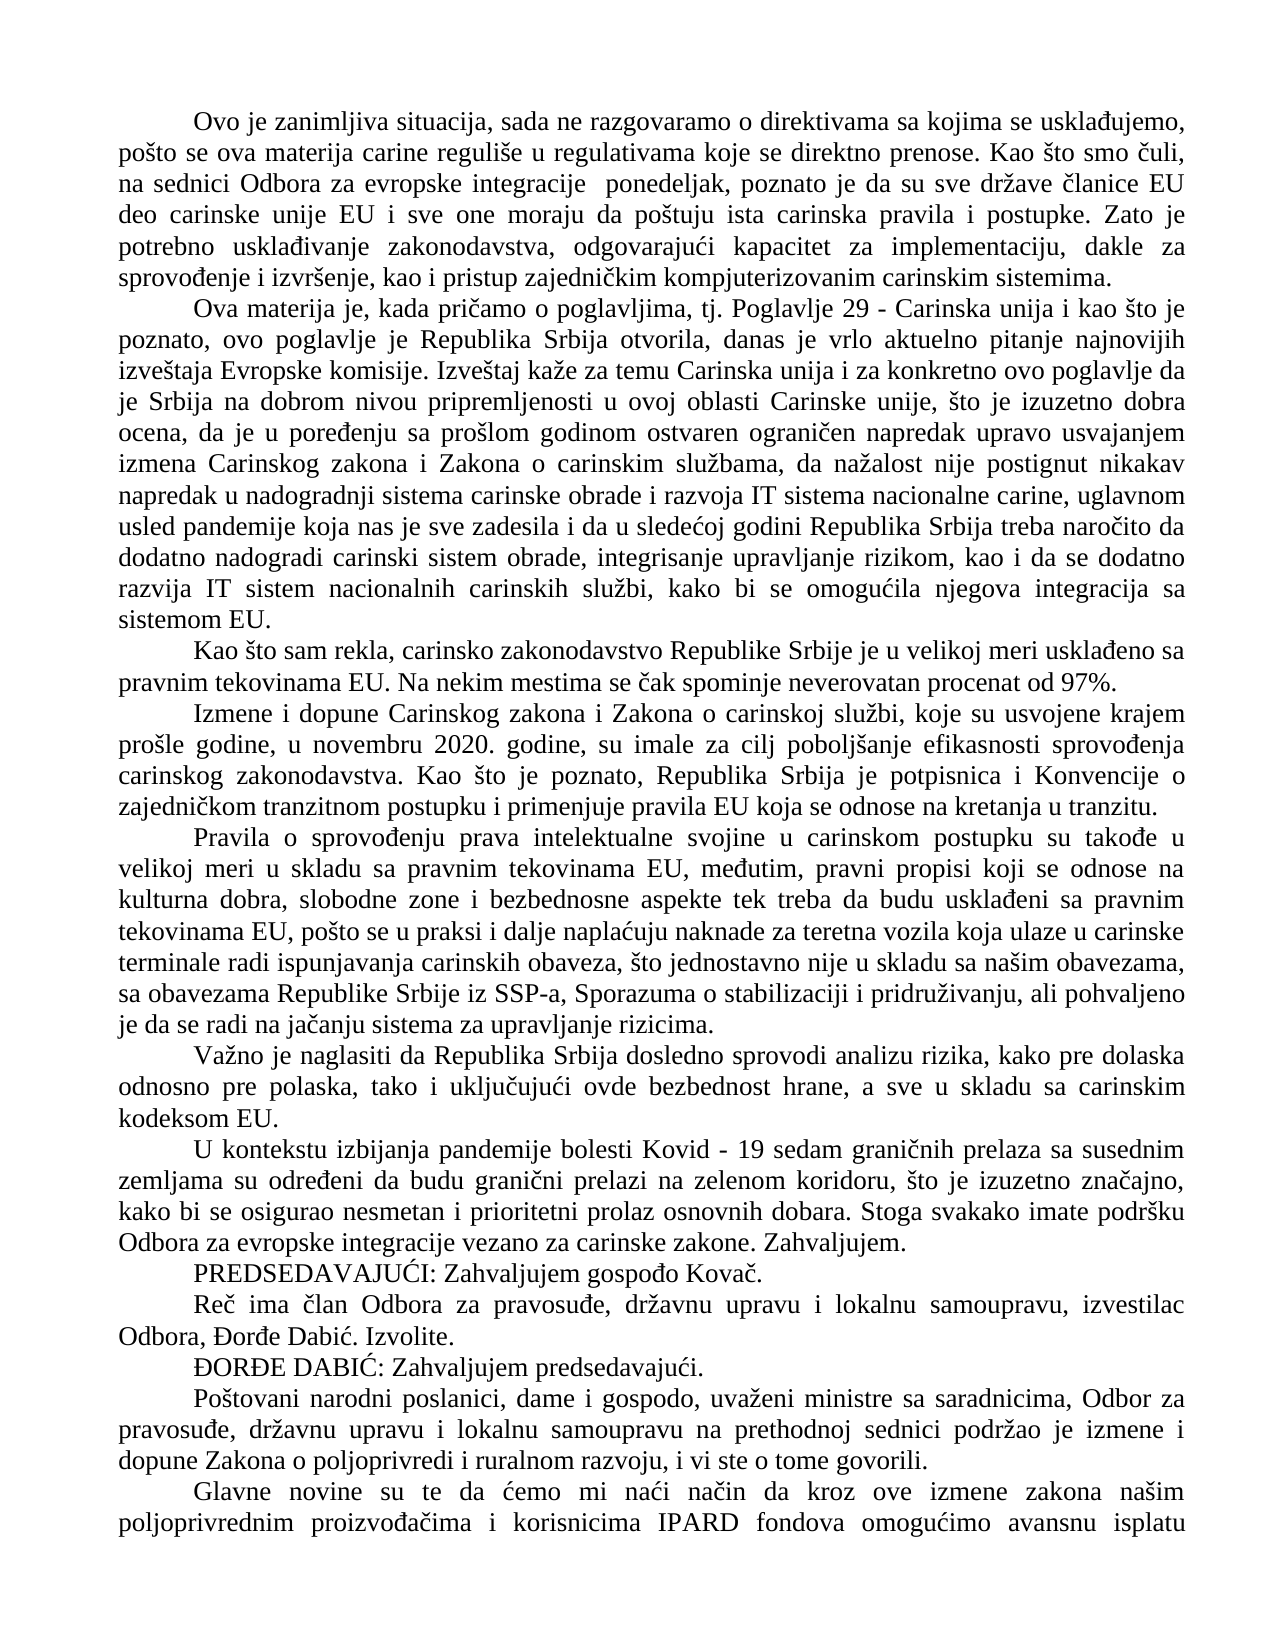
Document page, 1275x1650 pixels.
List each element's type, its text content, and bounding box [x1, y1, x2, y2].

text Ova materija je, kada pričamo o poglavljima, tj. Poglavlje 29 - Carinska unija i kao što je poznato, ovo poglavlje je Republika Srbija otvorila, danas je vrlo aktuelno pitanje najnovijih izveštaja Evropske komisije. Izveštaj kaže za temu Carinska unija i za konkretno ovo poglavlje da je Srbija na dobrom nivou pripremljenosti u ovoj oblasti Carinske unije, što je izuzetno dobra ocena, da je u poređenju sa prošlom godinom ostvaren ograničen napredak upravo usvajanjem izmena Carinskog zakona i Zakona o carinskim službama, da nažalost nije postignut nikakav napredak u nadogradnji sistema carinske obrade i razvoja IT sistema nacionalne carine, uglavnom usled pandemije koja nas je sve zadesila i da u sledećoj godini Republika Srbija treba naročito da dodatno nadogradi carinski sistem obrade, integrisanje upravljanje rizikom, kao i da se dodatno razvija IT sistem nacionalnih carinskih službi, kako bi se omogućila njegova integracija sa sistemom EU. [118, 292, 1186, 634]
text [118, 1475, 1186, 1538]
text Reč ima član Odbora za pravosuđe, državnu upravu i lokalnu samoupravu, izvestilac Odbora, Đorđe Dabić. Izvolite. [118, 1288, 1186, 1351]
text Važno je naglasiti da Republika Srbija dosledno sprovodi analizu rizika, kako pre dolaska odnosno pre polaska, tako i uključujući ovde bezbednost hrane, a sve u skladu sa carinskim kodeksom EU. [118, 1039, 1186, 1133]
text PREDSEDAVAJUĆI: Zahvaljujem gospođo Kovač. [118, 1257, 1186, 1288]
text Poštovani narodni poslanici, dame i gospodo, uvaženi ministre sa saradnicima, Odbor za pravosuđe, državnu upravu i lokalnu samoupravu na prethodnoj sednici podržao je izmene i dopune Zakona o poljoprivredi i ruralnom razvoju, i vi ste o tome govorili. [118, 1382, 1186, 1475]
text Izmene i dopune Carinskog zakona i Zakona o carinskoj službi, koje su usvojene krajem prošle godine, u novembru 2020. godine, su imale za cilj poboljšanje efikasnosti sprovođenja carinskog zakonodavstva. Kao što je poznato, Republika Srbija je potpisnica i Konvencije o zajedničkom tranzitnom postupku i primenjuje pravila EU koja se odnose na kretanja u tranzitu. [118, 697, 1186, 821]
text Kao što sam rekla, carinsko zakonodavstvo Republike Srbije je u velikoj meri usklađeno sa pravnim tekovinama EU. Na nekim mestima se čak spominje neverovatan procenat od 97%. [118, 634, 1186, 697]
text ĐORĐE DABIĆ: Zahvaljujem predsedavajući. [118, 1351, 1186, 1382]
text Ovo je zanimljiva situacija, sada ne razgovaramo o direktivama sa kojima se usklađujemo, pošto se ova materija carine reguliše u regulativama koje se direktno prenose. Kao što smo čuli, na sednici Odbora za evropske integracije ponedeljak, poznato je da su sve države članice EU deo carinske unije EU i sve one moraju da poštuju ista carinska pravila i postupke. Zato je potrebno usklađivanje zakonodavstva, odgovarajući kapacitet za implementaciju, dakle za sprovođenje i izvršenje, kao i pristup zajedničkim kompjuterizovanim carinskim sistemima. [118, 105, 1186, 292]
text Pravila o sprovođenju prava intelektualne svojine u carinskom postupku su takođe u velikoj meri u skladu sa pravnim tekovinama EU, međutim, pravni propisi koji se odnose na kulturna dobra, slobodne zone i bezbednosne aspekte tek treba da budu usklađeni sa pravnim tekovinama EU, pošto se u praksi i dalje naplaćuju naknade za teretna vozila koja ulaze u carinske terminale radi ispunjavanja carinskih obaveza, što jednostavno nije u skladu sa našim obavezama, sa obavezama Republike Srbije iz SSP-a, Sporazuma o stabilizaciji i pridruživanju, ali pohvaljeno je da se radi na jačanju sistema za upravljanje rizicima. [118, 821, 1186, 1039]
text U kontekstu izbijanja pandemije bolesti Kovid - 19 sedam graničnih prelaza sa susednim zemljama su određeni da budu granični prelazi na zelenom koridoru, što je izuzetno značajno, kako bi se osigurao nesmetan i prioritetni prolaz osnovnih dobara. Stoga svakako imate podršku Odbora za evropske integracije vezano za carinske zakone. Zahvaljujem. [118, 1133, 1186, 1257]
